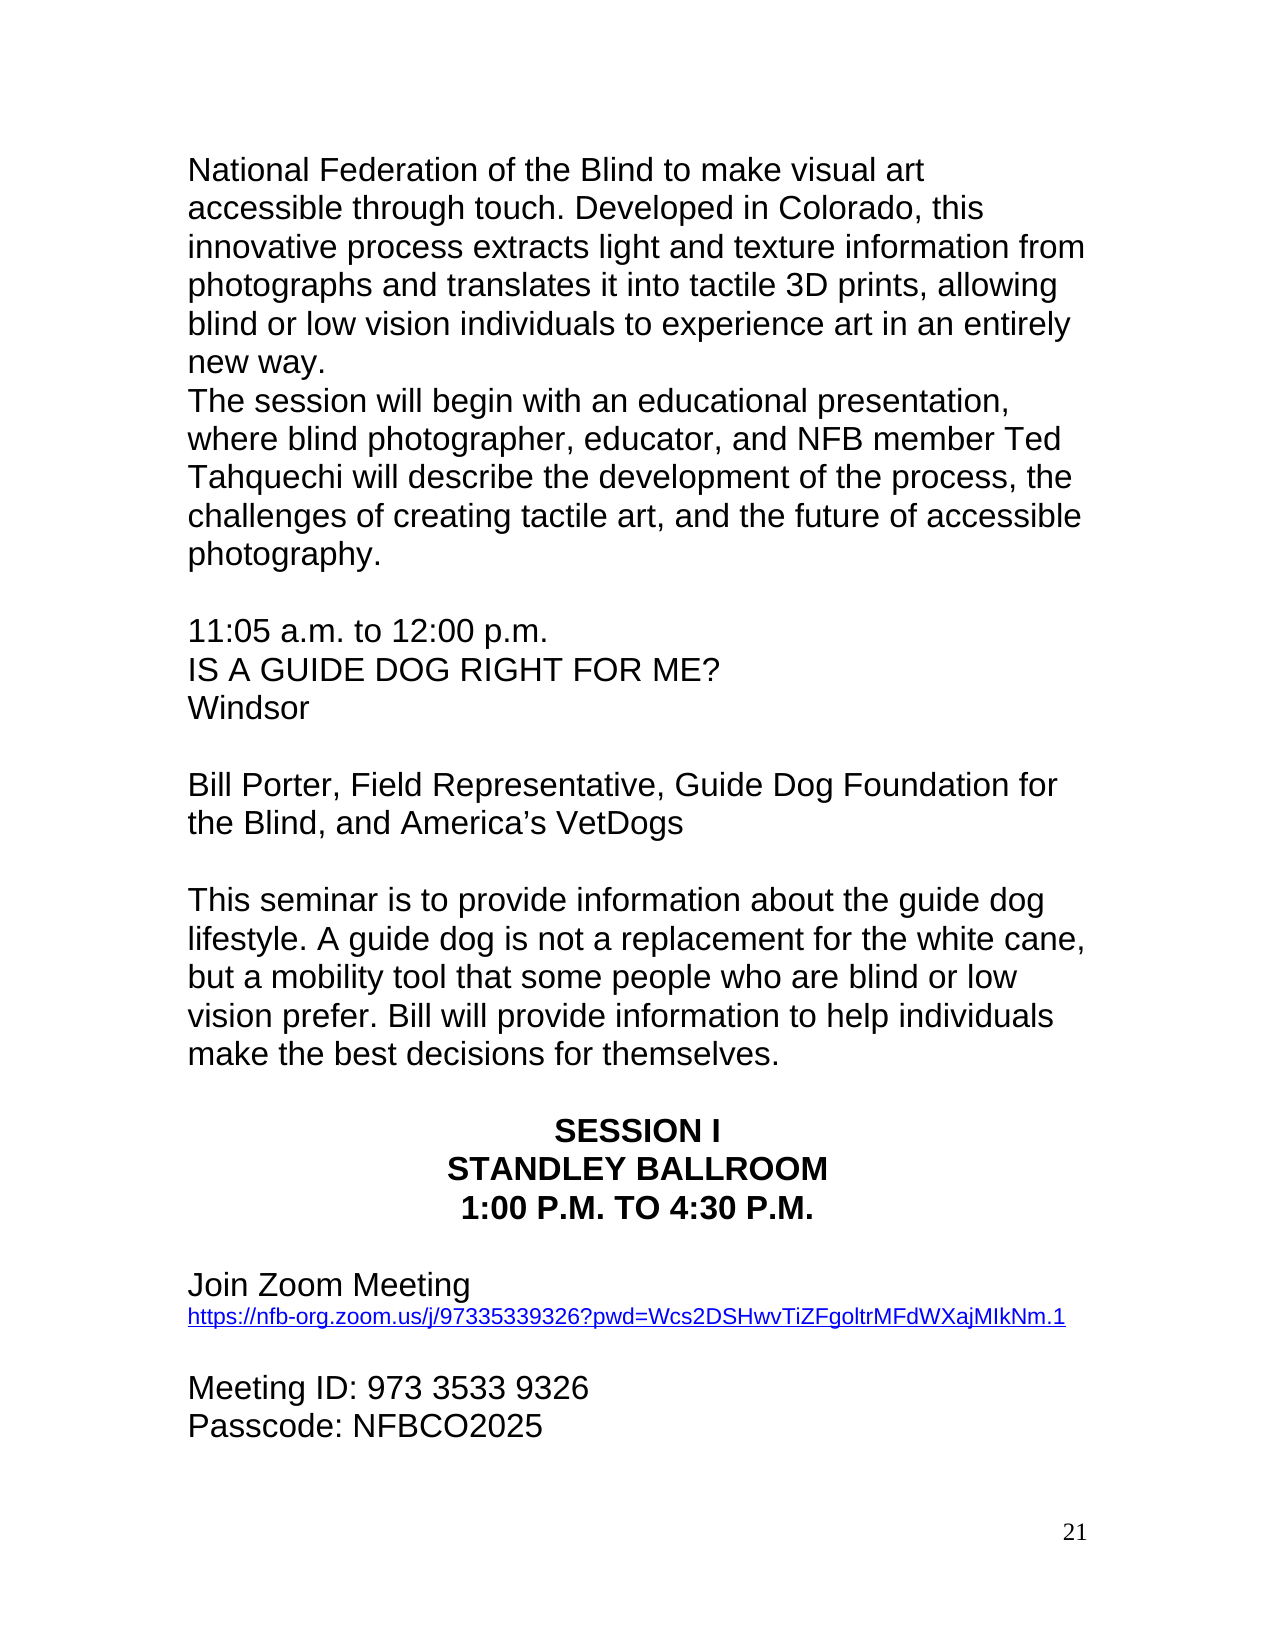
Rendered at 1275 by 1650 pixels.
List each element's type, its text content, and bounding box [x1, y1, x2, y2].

text 1:00 P.M. TO 4:30 P.M. [187, 1188, 1087, 1226]
text Meeting ID: 973 3533 9326 [187, 1368, 1087, 1406]
text Bill Porter, Field Representative, Guide Dog Foundation for the Blind, and America’s VetDogs [187, 765, 1087, 842]
text This seminar is to provide information about the guide dog lifestyle. A guide dog is not a replacement for the white cane, but a mobility tool that some people who are blind or low vision prefer. Bill will provide information to help individuals make the best decisions for themselves. [187, 880, 1087, 1072]
text Join Zoom Meeting [187, 1265, 1087, 1303]
text STANDLEY BALLROOM [187, 1149, 1087, 1188]
text Passcode: NFBCO2025 [187, 1406, 1087, 1445]
text SESSION I [187, 1111, 1087, 1149]
text https://nfb-org.zoom.us/j/97335339326?pwd=Wcs2DSHwvTiZFgoltrMFdWXajMIkNm.1 [187, 1303, 1087, 1329]
text IS A GUIDE DOG RIGHT FOR ME? [187, 650, 1087, 688]
text Windsor [187, 688, 1087, 727]
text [187, 150, 1087, 381]
text The session will begin with an educational presentation, where blind photographer, educator, and NFB member Ted Tahquechi will describe the development of the process, the challenges of creating tactile art, and the future of accessible photography. [187, 381, 1087, 573]
text 11:05 a.m. to 12:00 p.m. [187, 611, 1087, 650]
